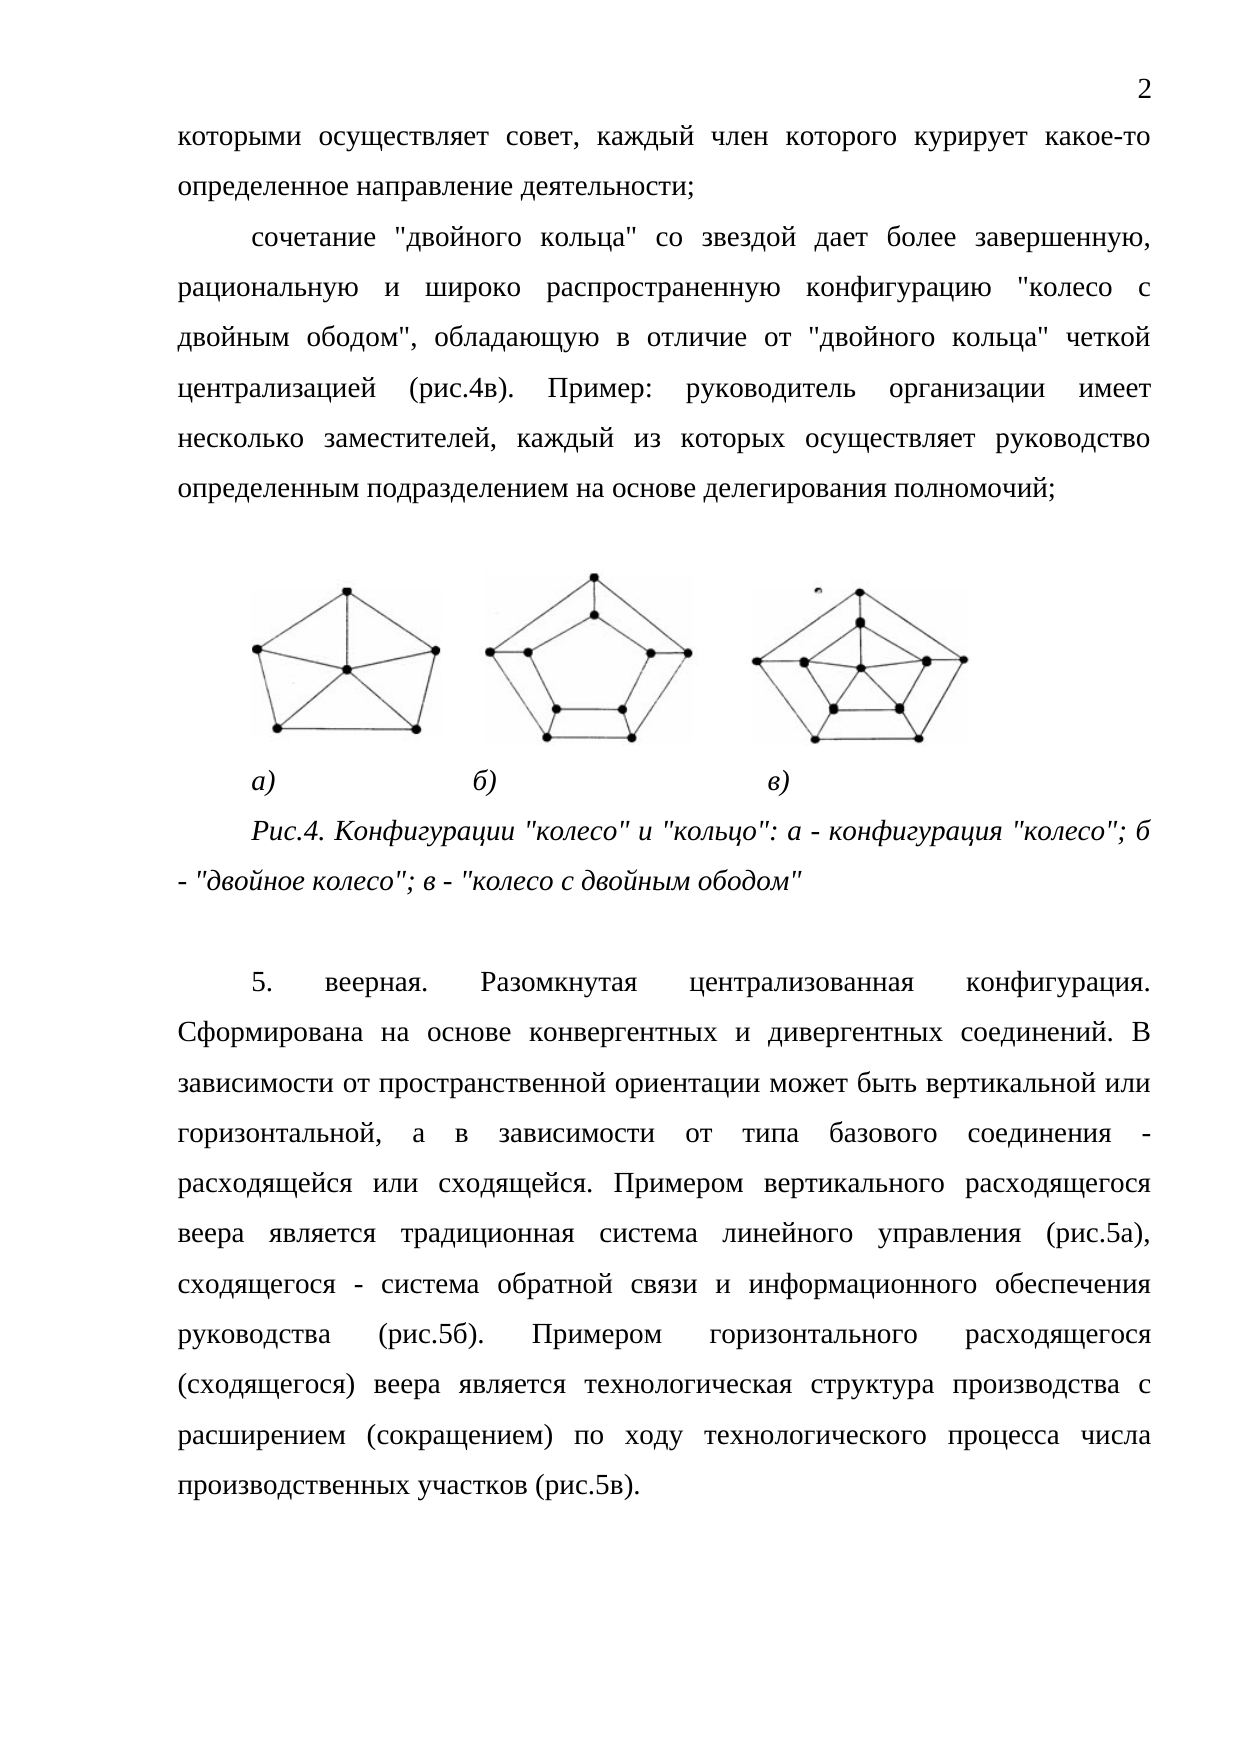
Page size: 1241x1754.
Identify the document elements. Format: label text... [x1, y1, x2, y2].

text а) б) в) [177, 763, 1152, 796]
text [177, 118, 1152, 202]
text Рис.4. Конфигурации "колесо" и "кольцо": а - конфигурация "колесо"; б - "двойное колесо"; в - "колесо с двойным ободом" [177, 813, 1152, 897]
text сочетание "двойного кольца" со звездой дает более завершенную, рациональную и широко распространенную конфигурацию "колесо с двойным ободом", обладающую в отличие от "двойного кольца" четкой централизацией (рис.4в). Пример: руководитель организации имеет несколько заместителей, каждый из которых осуществляет руководство определенным подразделением на основе делегирования полномочий; [177, 219, 1152, 504]
picture [251, 570, 972, 746]
text 5. веерная. Разомкнутая централизованная конфигурация. Сформирована на основе конвергентных и дивергентных соединений. В зависимости от пространственной ориентации может быть вертикальной или горизонтальной, а в зависимости от типа базового соединения - расходящейся или сходящейся. Примером вертикального расходящегося веера является традиционная система линейного управления (рис.5а), сходящегося - система обратной связи и информационного обеспечения руководства (рис.5б). Примером горизонтального расходящегося (сходящегося) веера является технологическая структура производства с расширением (сокращением) по ходу технологического процесса числа производственных участков (рис.5в). [177, 964, 1152, 1501]
